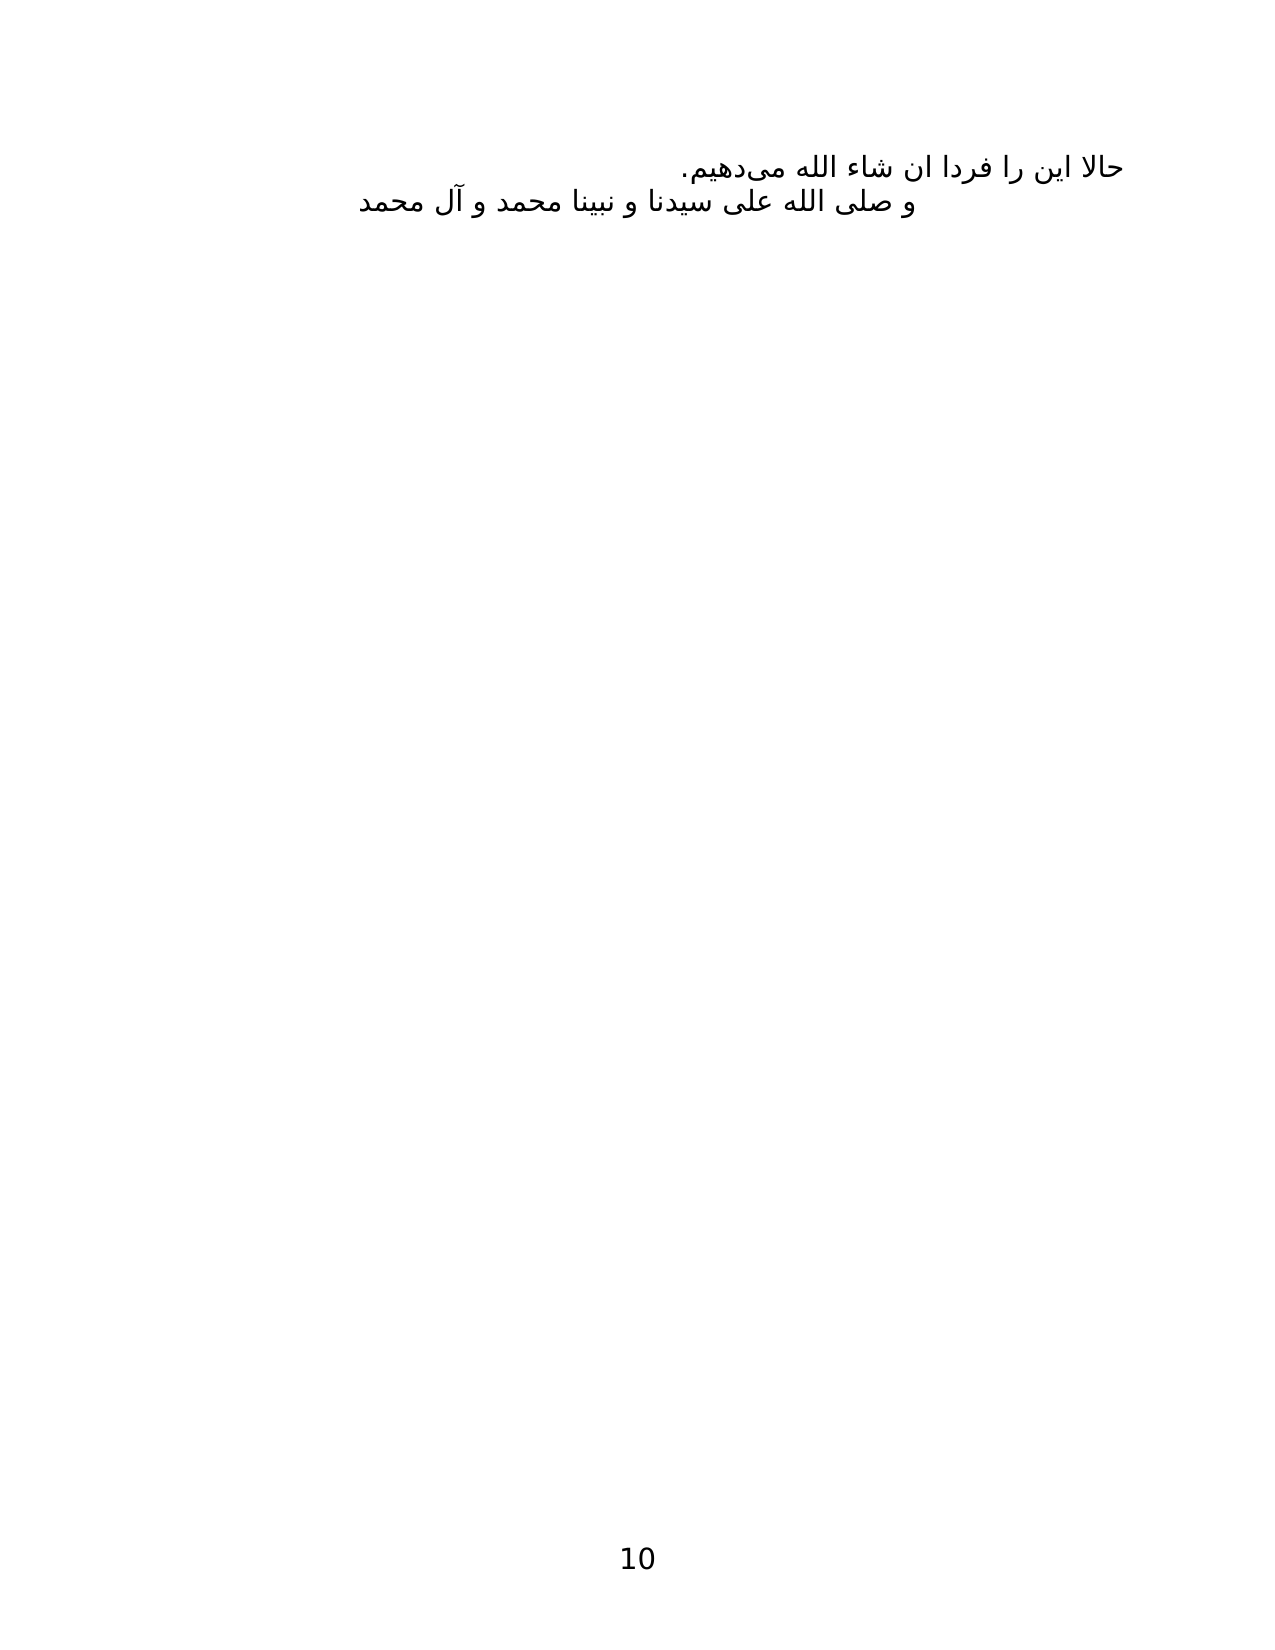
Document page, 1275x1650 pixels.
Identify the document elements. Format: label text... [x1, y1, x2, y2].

text و صلی الله علی سیدنا و نبینا محمد و آل محمد [150, 184, 1125, 218]
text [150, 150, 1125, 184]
